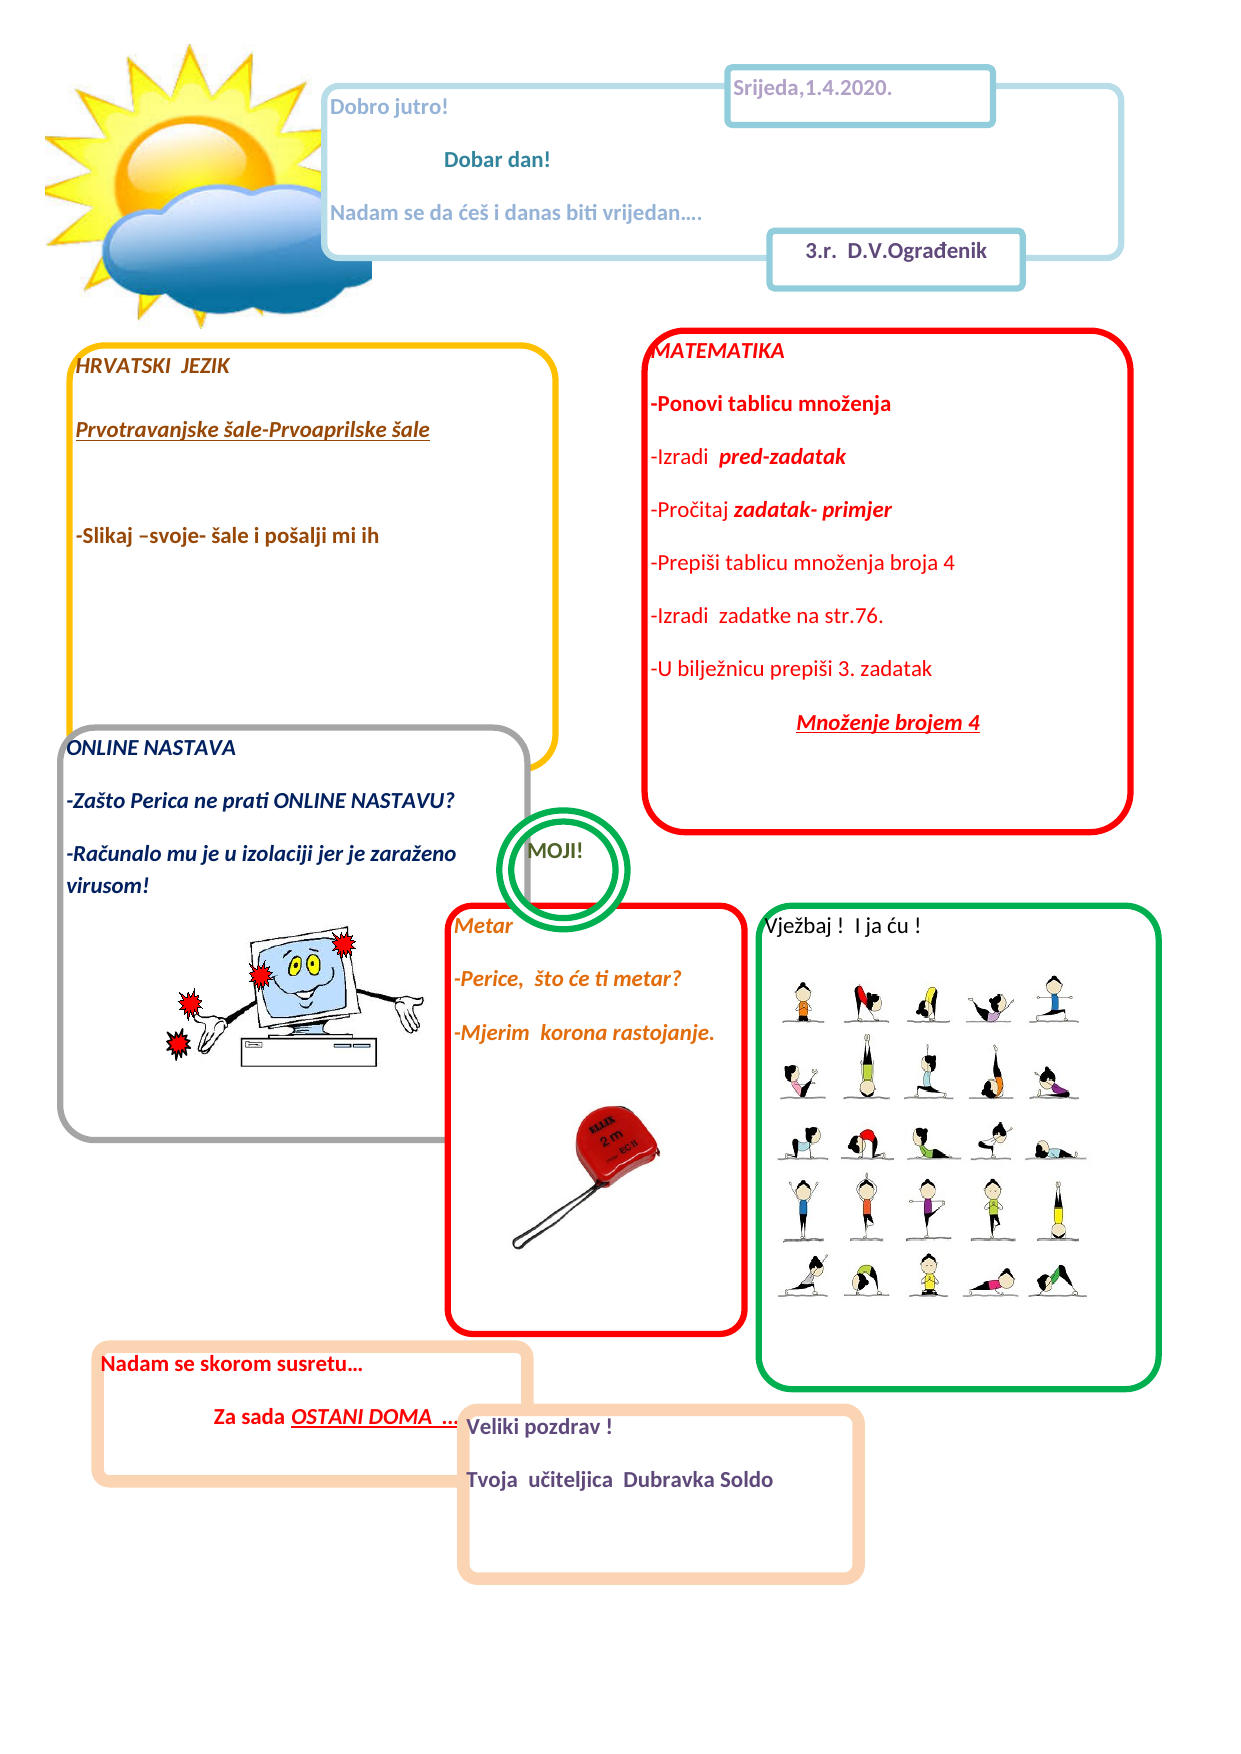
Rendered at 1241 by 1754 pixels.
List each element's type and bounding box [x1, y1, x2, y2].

picture [45, 44, 372, 329]
picture [193, 924, 426, 1067]
picture [764, 964, 1093, 1315]
picture [453, 1049, 709, 1305]
